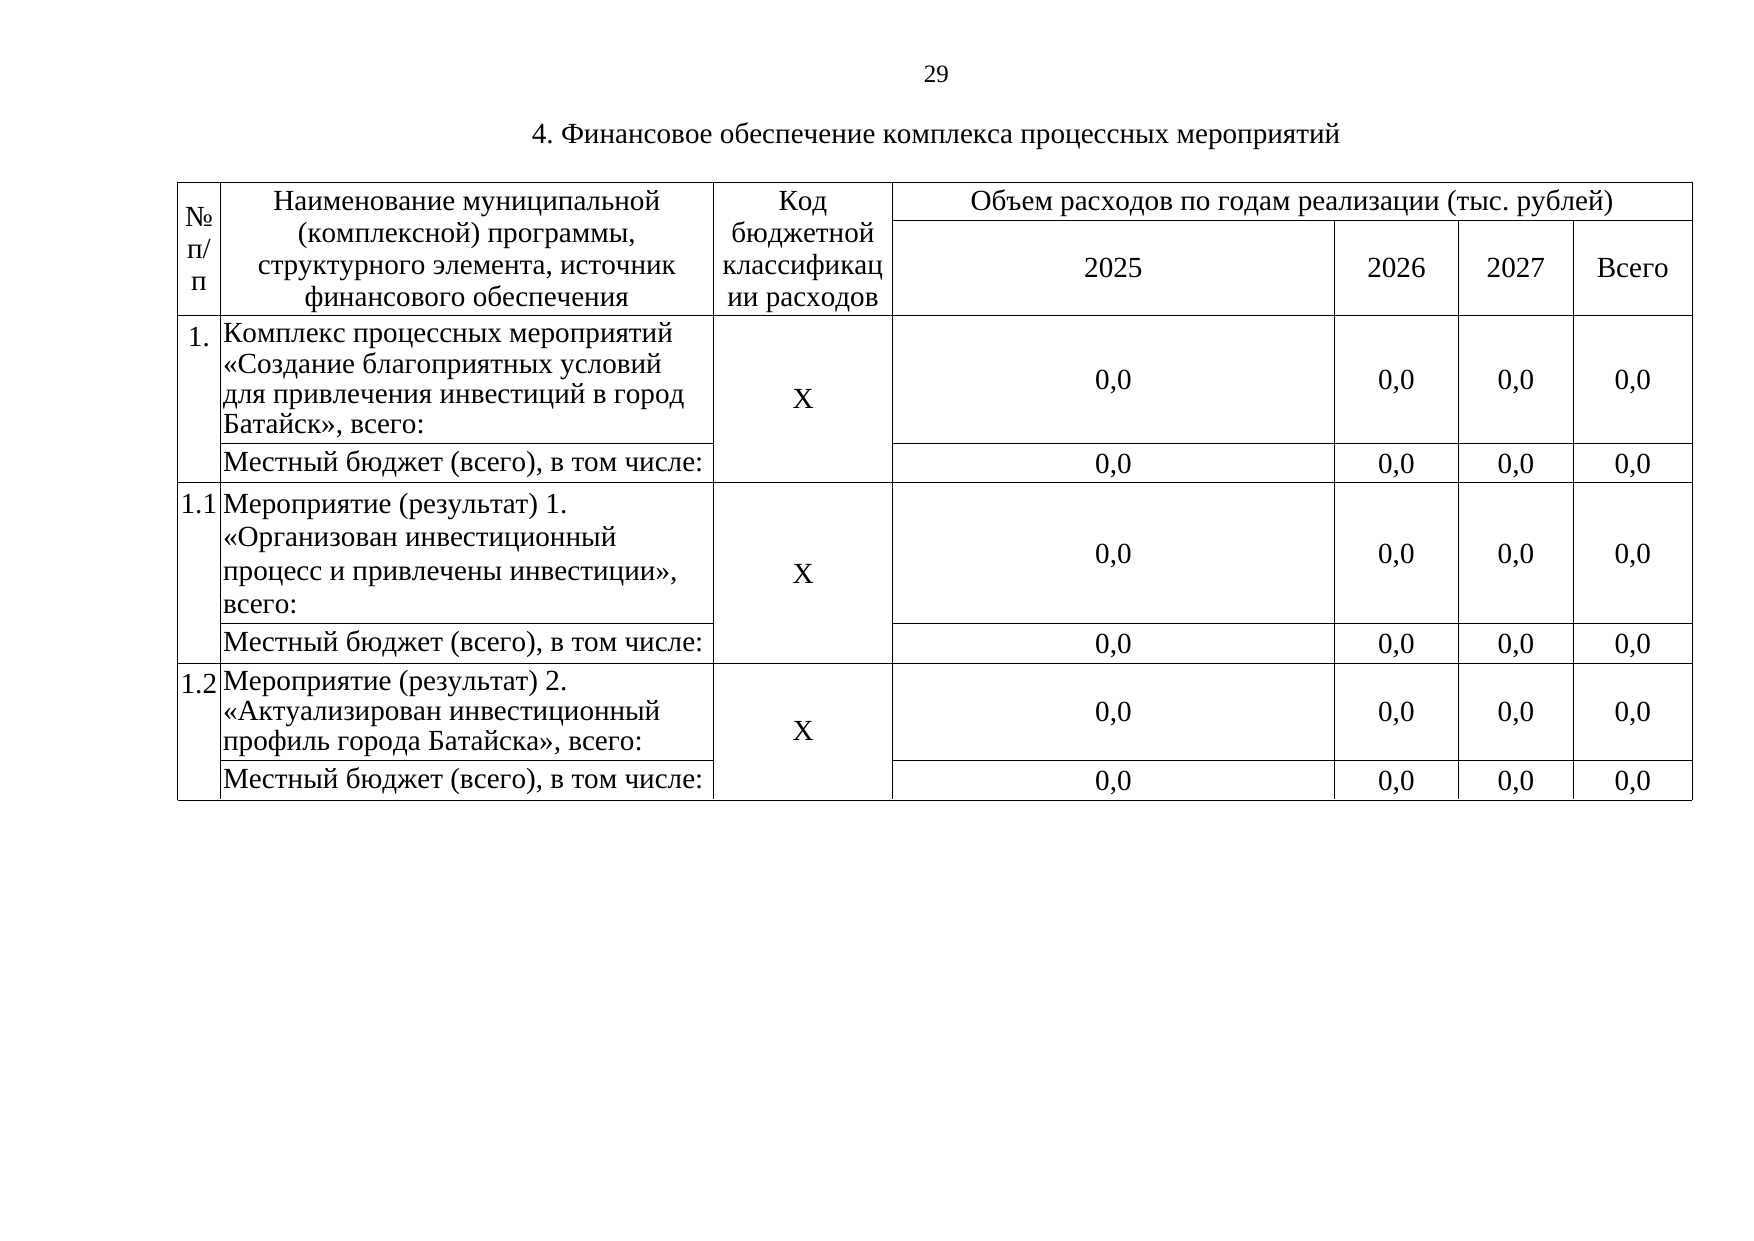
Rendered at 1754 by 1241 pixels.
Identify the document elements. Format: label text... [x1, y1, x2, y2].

table_cell 1. [178, 316, 220, 482]
table_cell 0,0 [1574, 483, 1692, 623]
table_cell 0,0 [1335, 761, 1458, 799]
table_cell 0,0 [893, 664, 1334, 759]
table_cell 0,0 [1574, 624, 1692, 663]
table_cell Местный бюджет (всего), в том числе: [221, 444, 713, 482]
table_cell 0,0 [1574, 761, 1692, 799]
table_cell 0,0 [1459, 664, 1573, 759]
table_cell Х [714, 316, 892, 482]
table_cell 0,0 [893, 483, 1334, 623]
table_cell 2027 [1459, 221, 1573, 315]
table_cell 0,0 [1459, 483, 1573, 623]
table_cell 1.2 [178, 664, 220, 799]
table_cell 0,0 [1335, 444, 1458, 482]
table_cell 0,0 [1459, 761, 1573, 799]
table_cell 1.1 [178, 483, 220, 663]
table_cell 0,0 [1335, 316, 1458, 442]
table_cell 2025 [893, 221, 1334, 315]
table_cell 0,0 [893, 624, 1334, 663]
text 4. Финансовое обеспечение комплекса процессных мероприятий [177, 118, 1695, 150]
table_cell 0,0 [1335, 624, 1458, 663]
table_cell Местный бюджет (всего), в том числе: [221, 761, 713, 799]
table_header Код бюджетной классификации расходов [714, 183, 892, 315]
table_cell 2026 [1335, 221, 1458, 315]
table_cell Мероприятие (результат) 1. «Организован инвестиционный процесс и привлечены инвестиции», всего: [221, 483, 713, 623]
table_header Наименование муниципальной (комплексной) программы, структурного элемента, источник финансового обеспечения [221, 183, 713, 315]
table_cell 0,0 [1459, 316, 1573, 442]
table_cell 0,0 [893, 316, 1334, 442]
table_cell Всего [1574, 221, 1692, 315]
table_header Объем расходов по годам реализации (тыс. рублей) [893, 183, 1692, 220]
table_cell 0,0 [1574, 444, 1692, 482]
table_cell 0,0 [1335, 483, 1458, 623]
table_cell 0,0 [1459, 444, 1573, 482]
table_cell 0,0 [1574, 316, 1692, 442]
table_cell 0,0 [1335, 664, 1458, 759]
table_header № п/п [178, 183, 220, 315]
table_cell 0,0 [1459, 624, 1573, 663]
table_cell Мероприятие (результат) 2. «Актуализирован инвестиционный профиль города Батайска», всего: [221, 664, 713, 759]
table_cell Х [714, 483, 892, 663]
table_cell Комплекс процессных мероприятий «Создание благоприятных условий для привлечения инвестиций в город Батайск», всего: [221, 316, 713, 442]
table_cell Местный бюджет (всего), в том числе: [221, 624, 713, 663]
table_cell 0,0 [893, 444, 1334, 482]
table_cell Х [714, 664, 892, 799]
table_cell 0,0 [1574, 664, 1692, 759]
table_cell 0,0 [893, 761, 1334, 799]
